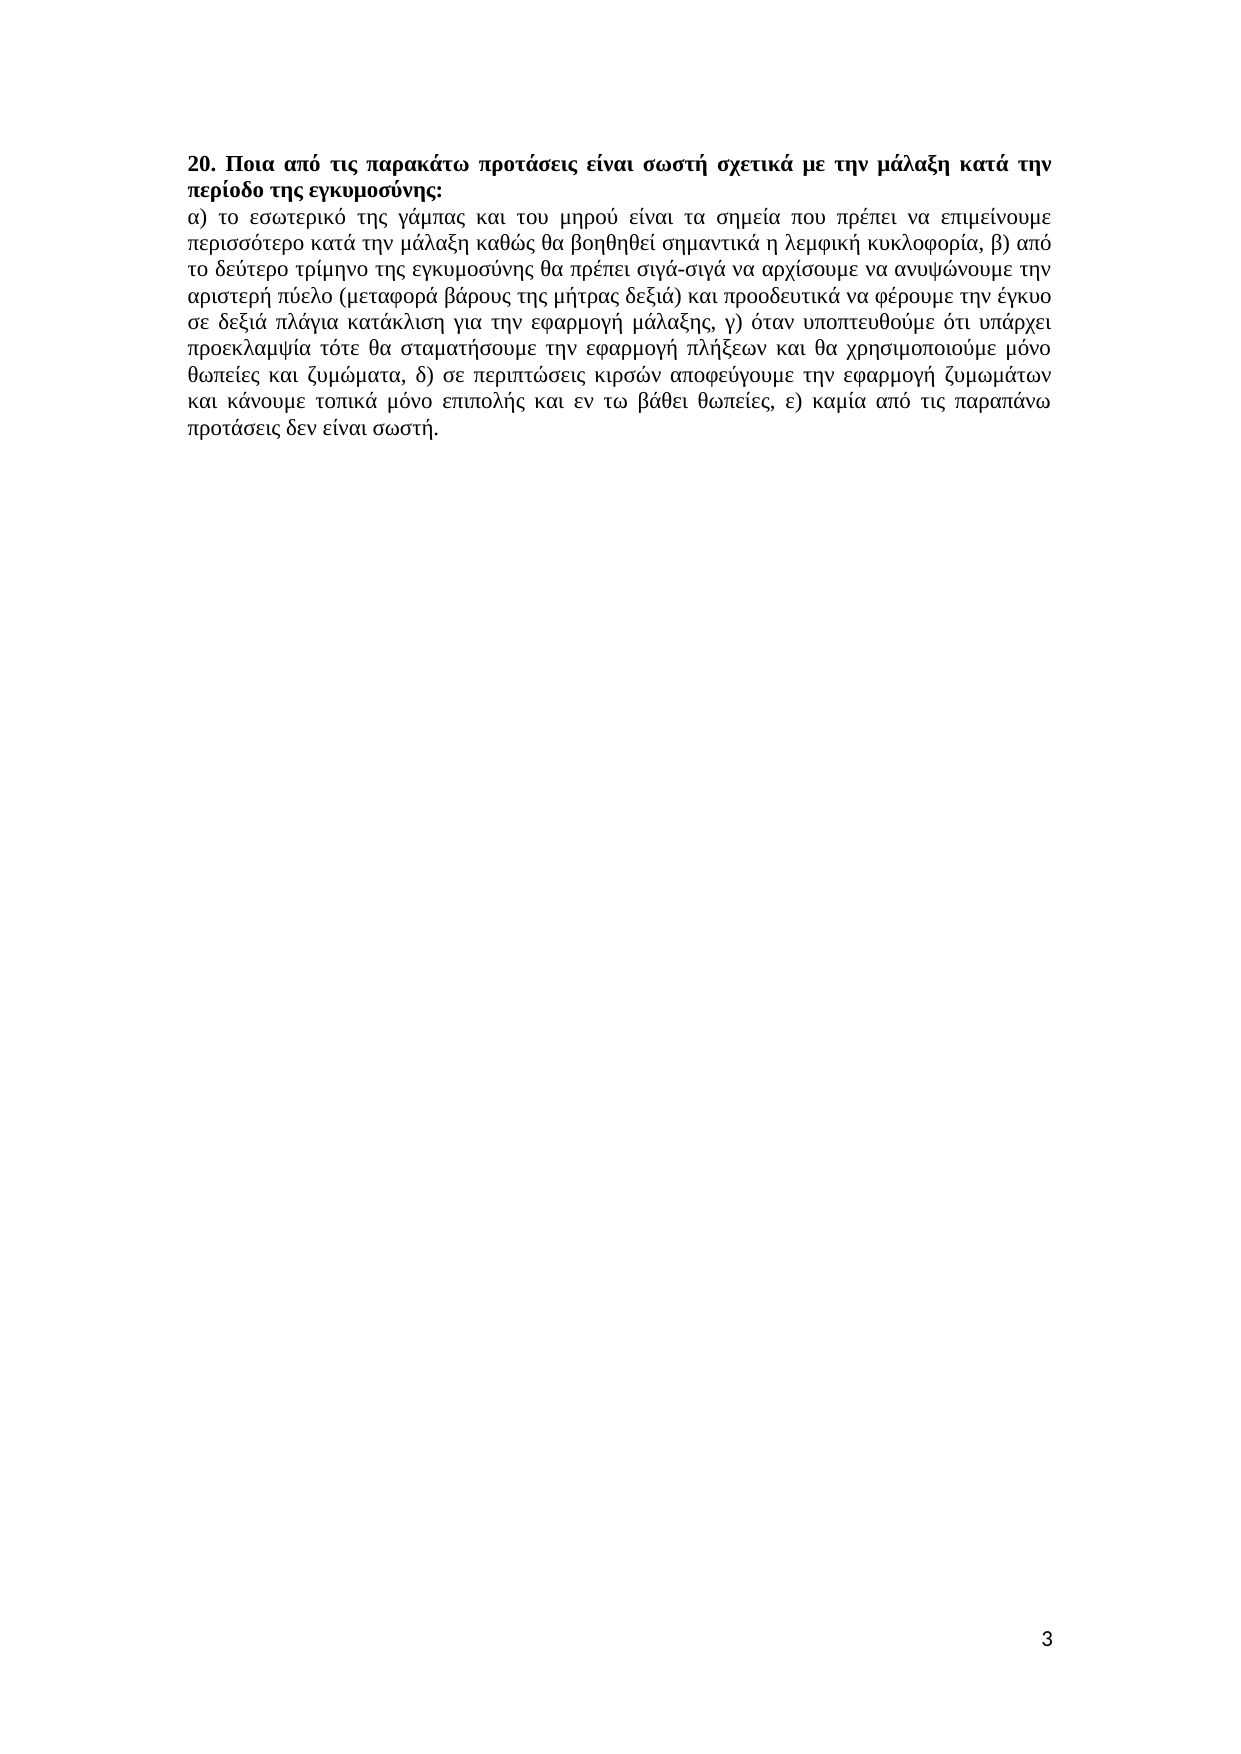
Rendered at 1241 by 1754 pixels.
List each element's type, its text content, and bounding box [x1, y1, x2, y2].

text 20. Ποια από τις παρακάτω προτάσεις είναι σωστή σχετικά με την μάλαξη κατά την περίοδο της εγκυμοσύνης: [187, 150, 1053, 203]
text α) το εσωτερικό της γάμπας και του μηρού είναι τα σημεία που πρέπει να επιμείνουμε περισσότερο κατά την μάλαξη καθώς θα βοηθηθεί σημαντικά η λεμφική κυκλοφορία, β) από το δεύτερο τρίμηνο της εγκυμοσύνης θα πρέπει σιγά-σιγά να αρχίσουμε να ανυψώνουμε την αριστερή πύελο (μεταφορά βάρους της μήτρας δεξιά) και προοδευτικά να φέρουμε την έγκυο σε δεξιά πλάγια κατάκλιση για την εφαρμογή μάλαξης, γ) όταν υποπτευθούμε ότι υπάρχει προεκλαμψία τότε θα σταματήσουμε την εφαρμογή πλήξεων και θα χρησιμοποιούμε μόνο θωπείες και ζυμώματα, δ) σε περιπτώσεις κιρσών αποφεύγουμε την εφαρμογή ζυμωμάτων και κάνουμε τοπικά μόνο επιπολής και εν τω βάθει θωπείες, ε) καμία από τις παραπάνω προτάσεις δεν είναι σωστή. [187, 203, 1053, 440]
